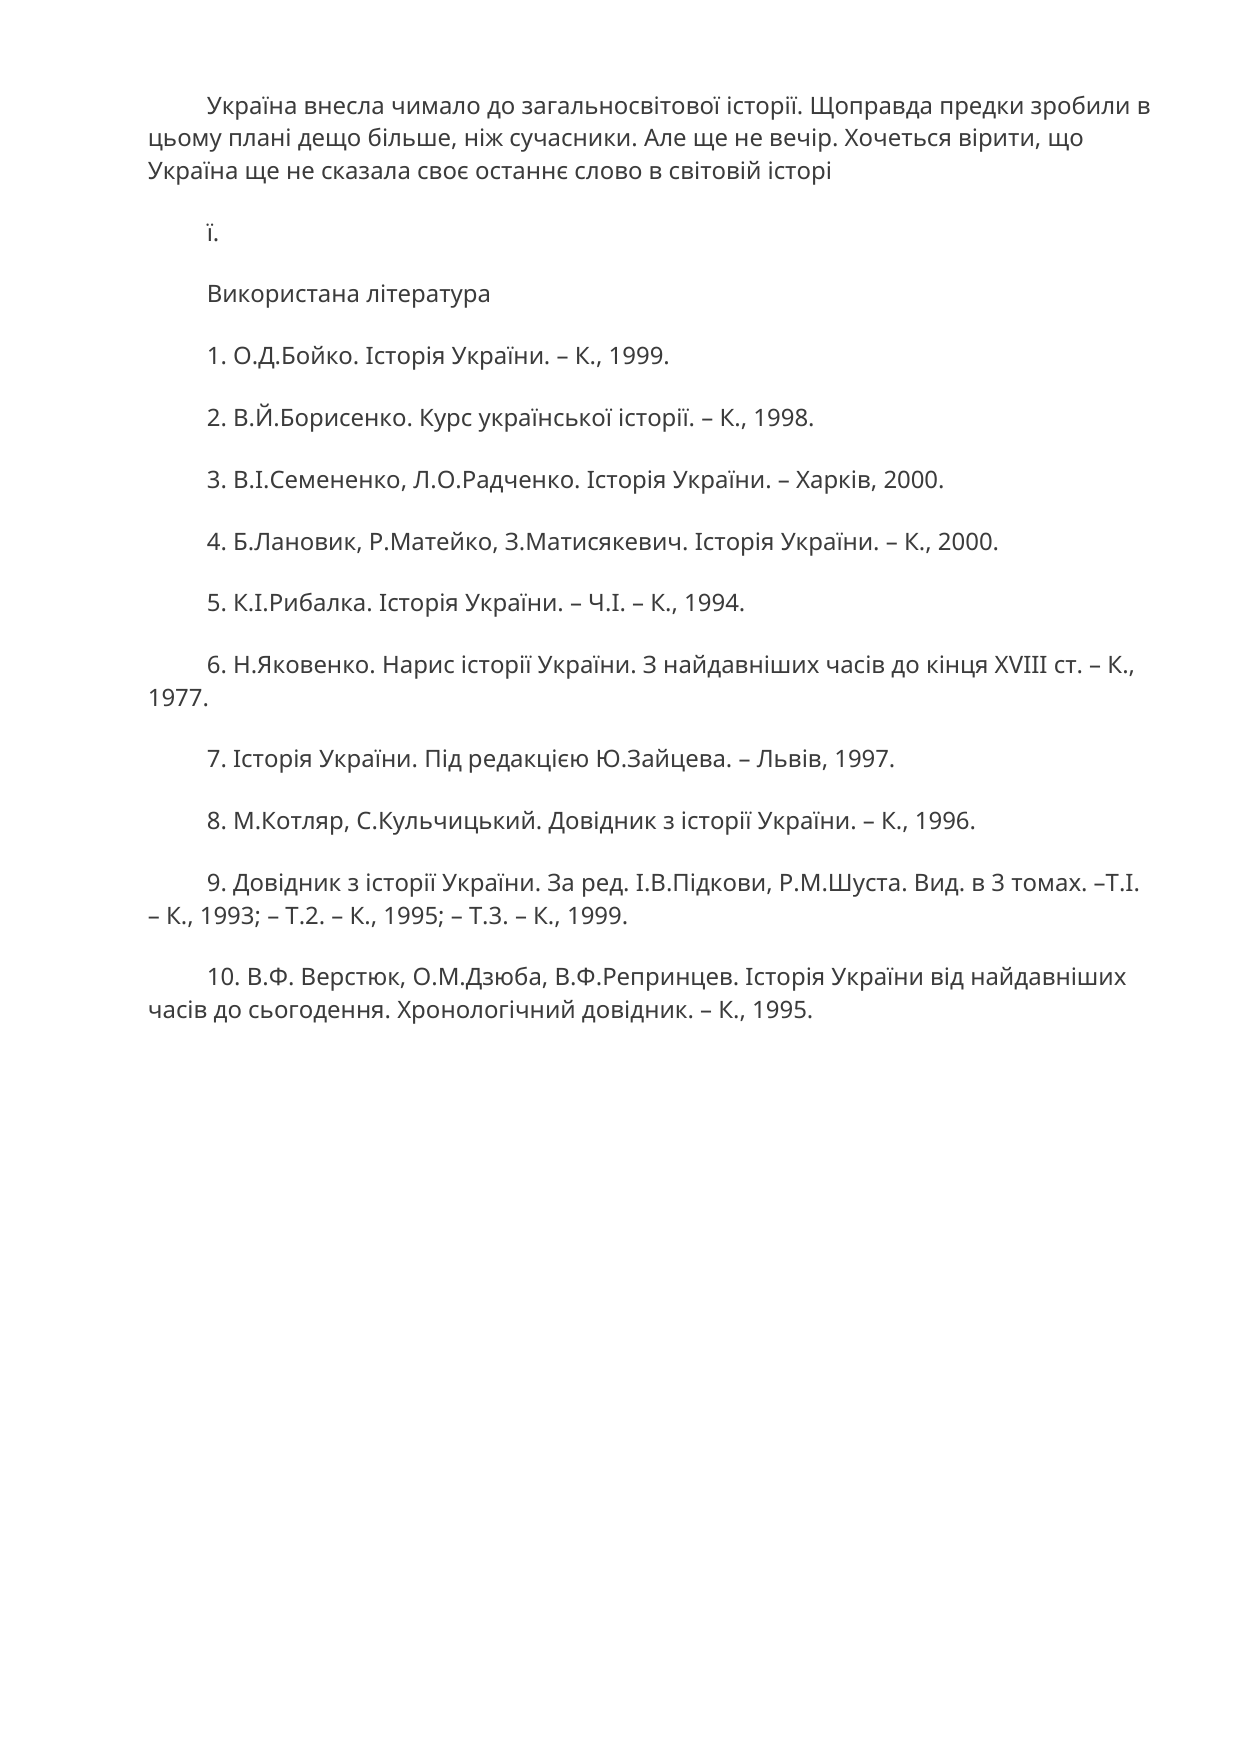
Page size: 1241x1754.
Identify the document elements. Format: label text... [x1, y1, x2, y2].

text 4. Б.Лановик, Р.Матейко, З.Матисякевич. Історія України. – К., 2000. [148, 524, 1152, 557]
text 7. Історія України. Під редакцією Ю.Зайцева. – Львів, 1997. [148, 742, 1152, 775]
text 10. В.Ф. Верстюк, О.М.Дзюба, В.Ф.Репринцев. Історія України від найдавніших часів до сьогодення. Хронологічний довідник. – К., 1995. [148, 960, 1152, 1025]
text 3. В.І.Семененко, Л.О.Радченко. Історія України. – Харків, 2000. [148, 463, 1152, 495]
text ї. [148, 216, 1152, 248]
text 2. В.Й.Борисенко. Курс української історії. – К., 1998. [148, 401, 1152, 433]
text 1. О.Д.Бойко. Історія України. – К., 1999. [148, 339, 1152, 372]
text Використана література [148, 277, 1152, 310]
text 5. К.І.Рибалка. Історія України. – Ч.І. – К., 1994. [148, 586, 1152, 619]
text 9. Довідник з історії України. За ред. І.В.Підкови, Р.М.Шуста. Вид. в 3 томах. –Т.І. – К., 1993; – Т.2. – К., 1995; – Т.3. – К., 1999. [148, 866, 1152, 931]
text Україна внесла чимало до загальносвітової історії. Щоправда предки зробили в цьому плані дещо більше, ніж сучасники. Але ще не вечір. Хочеться вірити, що Україна ще не сказала своє останнє слово в світовій історі [148, 88, 1152, 186]
text 8. М.Котляр, С.Кульчицький. Довідник з історії України. – К., 1996. [148, 804, 1152, 837]
text 6. Н.Яковенко. Нарис історії України. З найдавніших часів до кінця XVIII ст. – К., 1977. [148, 648, 1152, 713]
